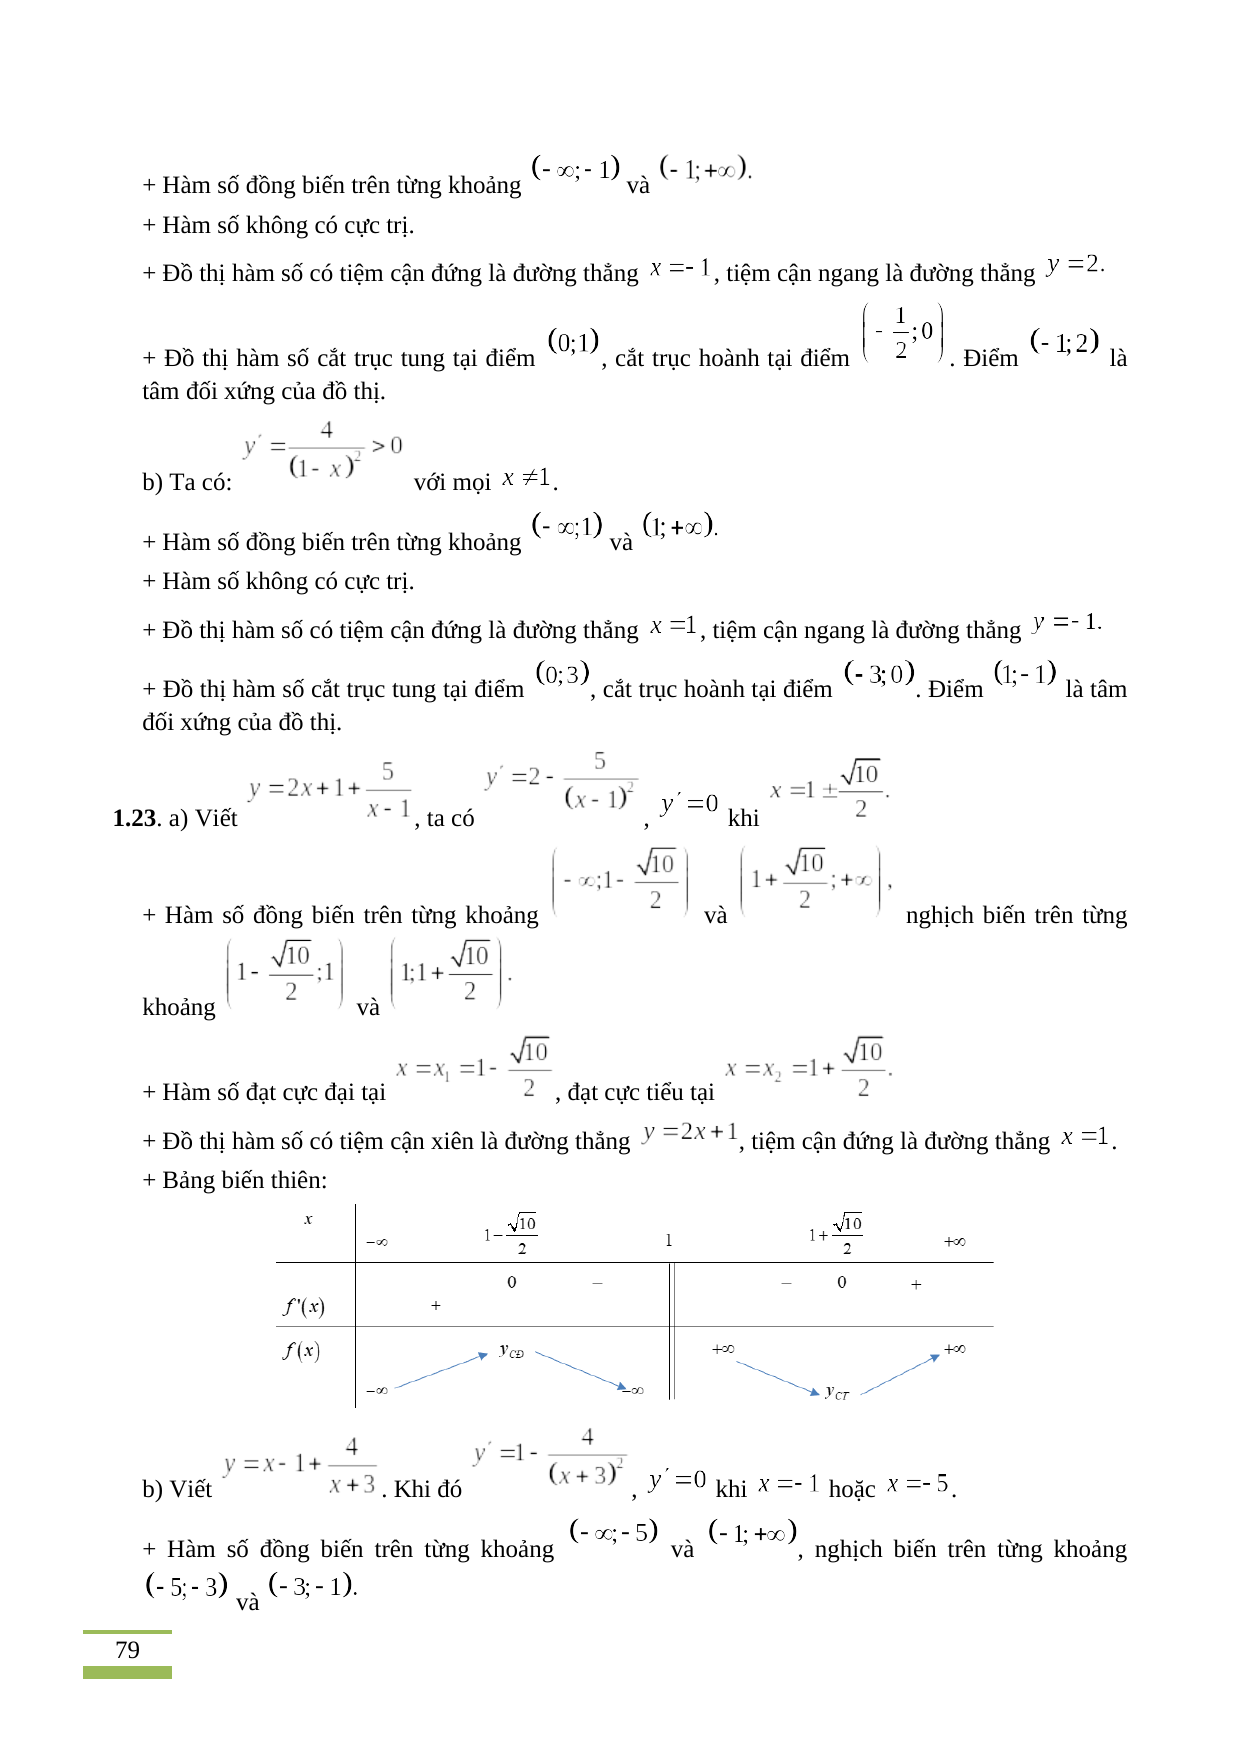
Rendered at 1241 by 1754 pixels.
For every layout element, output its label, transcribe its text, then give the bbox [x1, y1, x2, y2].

text + Đồ thị hàm số cắt trục tung tại điểm , cắt trục hoành tại điểm . Điểm là tâm đối xứng của đồ thị. [142, 298, 1128, 405]
text + Đồ thị hàm số có tiệm cận xiên là đường thẳng , tiệm cận đứng là đường thẳng . [142, 1116, 1128, 1154]
text + Hàm số đồng biến trên từng khoảng và [142, 150, 1128, 199]
text + Đồ thị hàm số có tiệm cận đứng là đường thẳng , tiệm cận ngang là đường thẳng [142, 605, 1128, 643]
text + Hàm số không có cực trị. [142, 210, 1128, 238]
text + Đồ thị hàm số có tiệm cận đứng là đường thẳng , tiệm cận ngang là đường thẳng [142, 249, 1128, 287]
text + Hàm số đồng biến trên từng khoảng và nghịch biến trên từng khoảng và [142, 840, 1128, 1021]
text + Hàm số đạt cực đại tại , đạt cực tiểu tại [142, 1032, 1128, 1106]
text + Đồ thị hàm số cắt trục tung tại điểm , cắt trục hoành tại điểm . Điểm là tâm đối xứng của đồ thị. [142, 654, 1128, 736]
text b) Viết . Khi đó , khi hoặc . [142, 1422, 1128, 1503]
text + Hàm số không có cực trị. [142, 566, 1128, 595]
text + Hàm số đồng biến trên từng khoảng và [142, 506, 1128, 556]
text + Hàm số đồng biến trên từng khoảng và , nghịch biến trên từng khoảng và [142, 1513, 1128, 1616]
text b) Ta có: với mọi . [142, 415, 1128, 496]
text + Bảng biến thiên: [142, 1165, 1128, 1194]
text 1.23. a) Viết , ta có , khi [112, 747, 1128, 831]
picture [276, 1204, 994, 1412]
